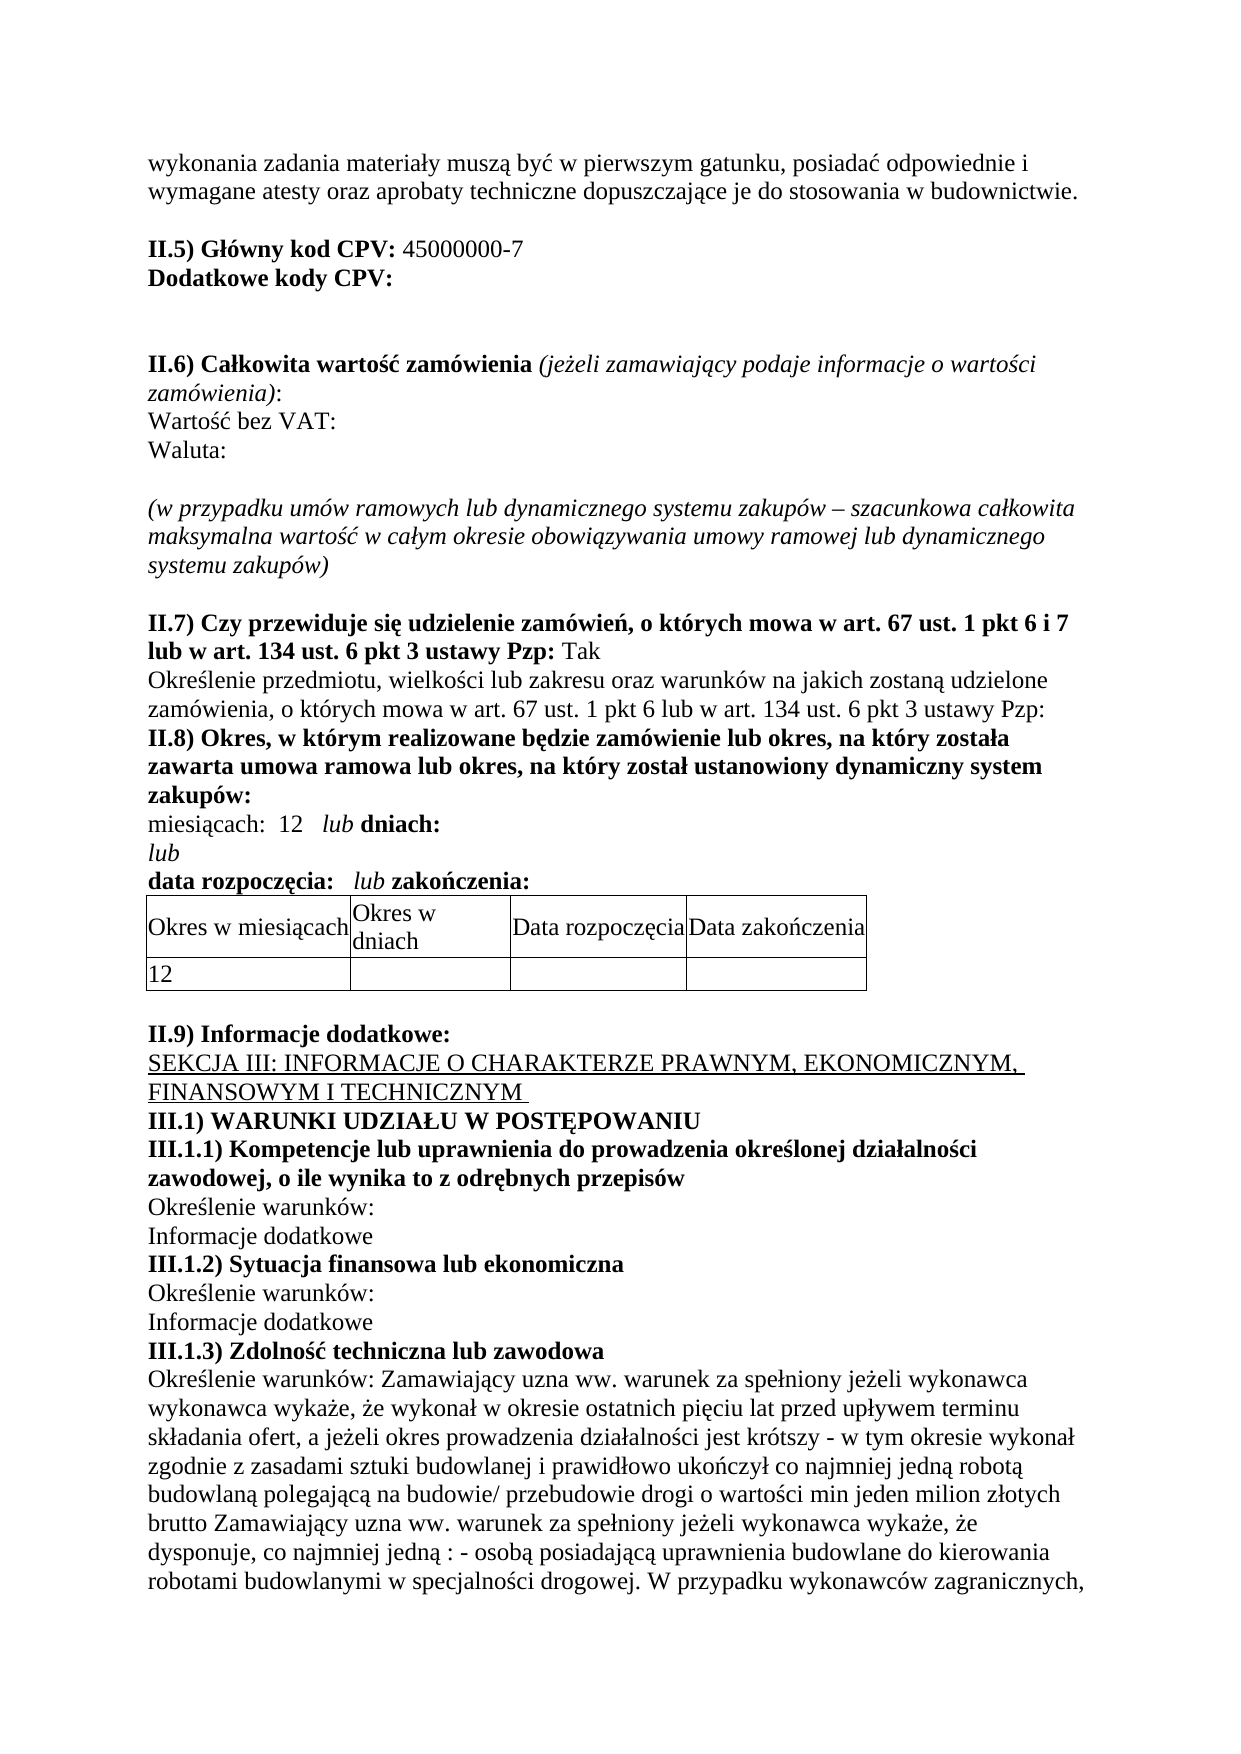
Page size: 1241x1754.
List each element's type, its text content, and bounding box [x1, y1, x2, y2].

table_cell [511, 958, 686, 990]
text III.1) WARUNKI UDZIAŁU W POSTĘPOWANIU [148, 1106, 1093, 1134]
table_header Data rozpoczęcia [511, 896, 686, 957]
text (w przypadku umów ramowych lub dynamicznego systemu zakupów – szacunkowa całkowita maksymalna wartość w całym okresie obowiązywania umowy ramowej lub dynamicznego systemu zakupów) [148, 464, 1093, 579]
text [148, 148, 1093, 464]
text II.9) Informacje dodatkowe: [148, 991, 1093, 1048]
text II.7) Czy przewiduje się udzielenie zamówień, o których mowa w art. 67 ust. 1 pkt 6 i 7 lub w art. 134 ust. 6 pkt 3 ustawy Pzp: Tak Określenie przedmiotu, wielkości lub zakresu oraz warunków na jakich zostaną udzielone zamówienia, o których mowa w art. 67 ust. 1 pkt 6 lub w art. 134 ust. 6 pkt 3 ustawy Pzp: II.8) Okres, w którym realizowane będzie zamówienie lub okres, na który została zawarta umowa ramowa lub okres, na który został ustanowiony dynamiczny system zakupów: miesiącach: 12 lub dniach: lub data rozpoczęcia: lub zakończenia: [148, 579, 1093, 895]
table_cell 12 [147, 958, 350, 990]
table_cell [351, 958, 510, 990]
table_cell [687, 958, 866, 990]
table_header Data zakończenia [687, 896, 866, 957]
table_header Okres w dniach [351, 896, 510, 957]
table_header Okres w miesiącach [147, 896, 350, 957]
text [148, 1134, 1093, 1594]
text SEKCJA III: INFORMACJE O CHARAKTERZE PRAWNYM, EKONOMICZNYM, FINANSOWYM I TECHNICZNYM [148, 1048, 1093, 1106]
